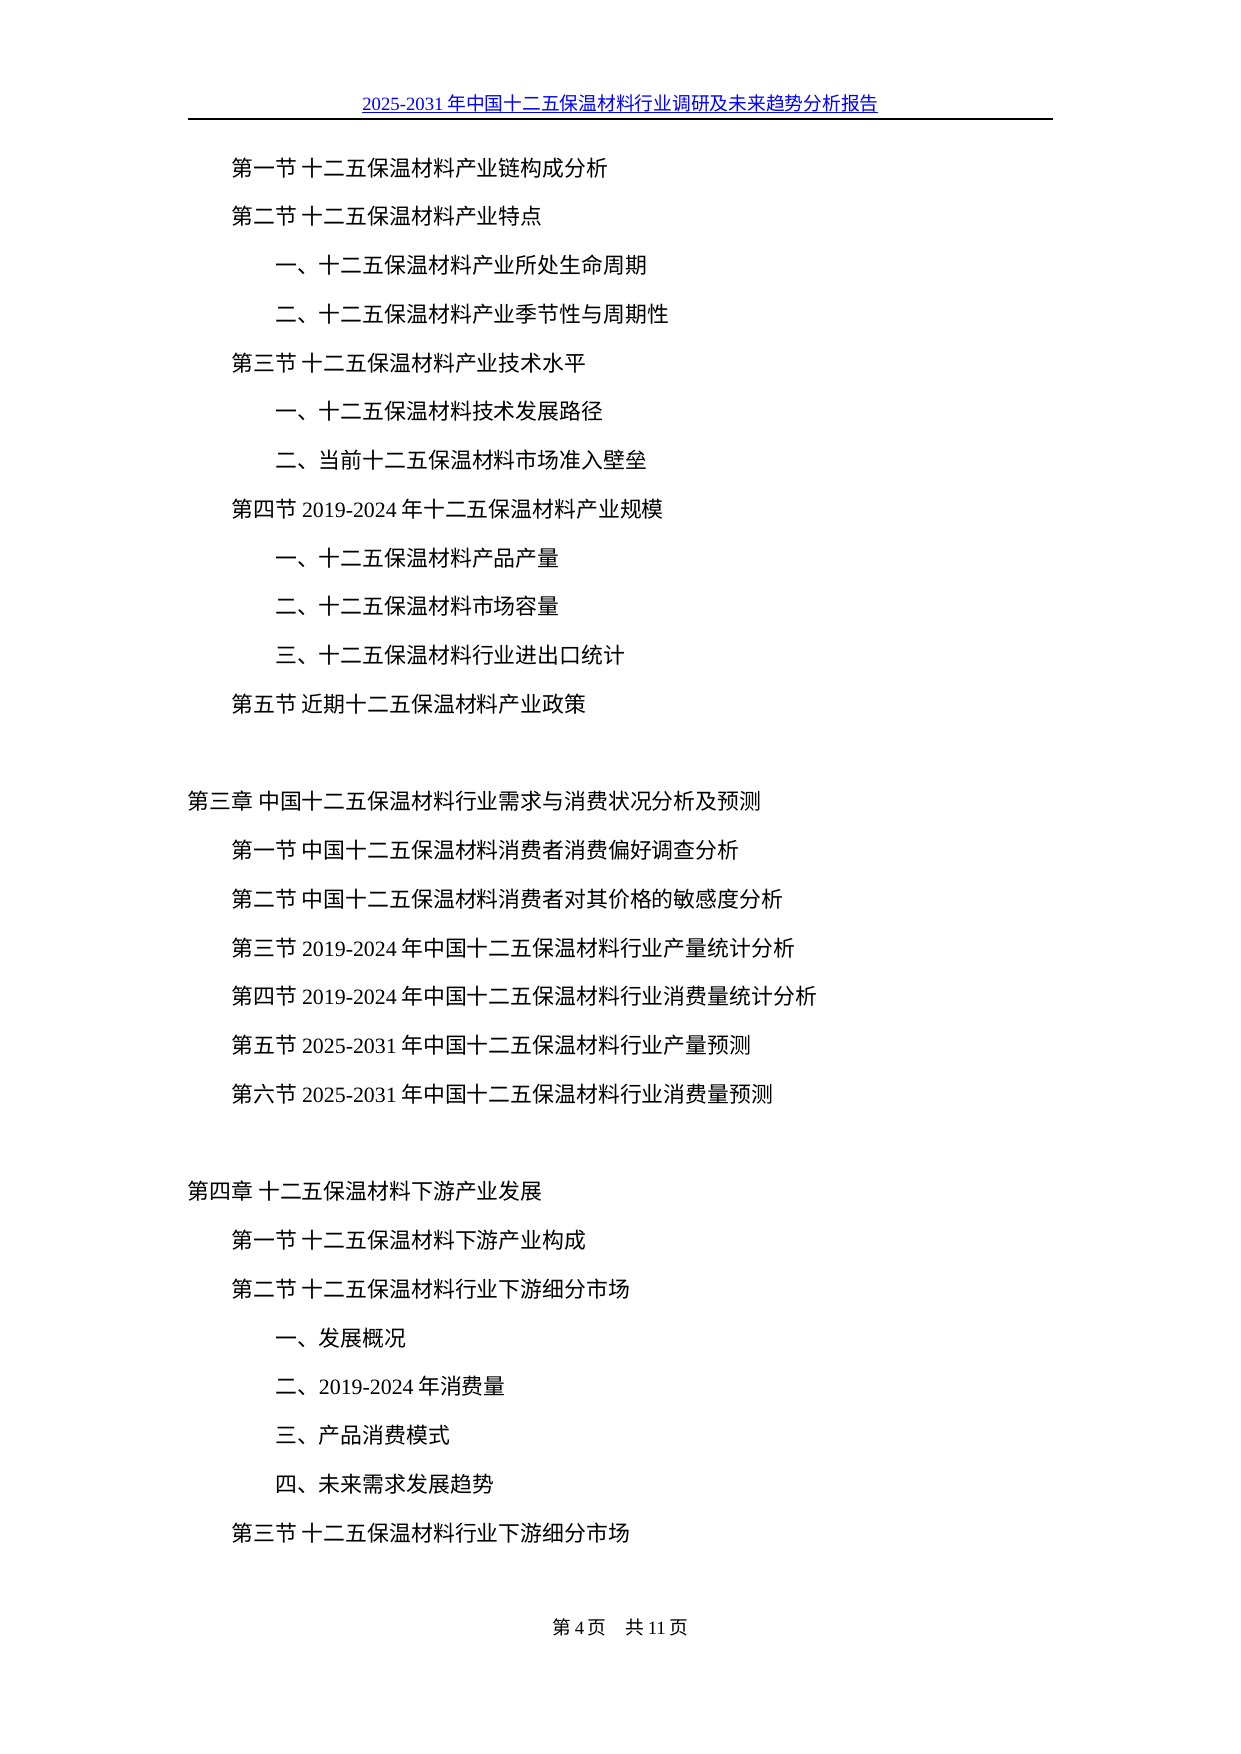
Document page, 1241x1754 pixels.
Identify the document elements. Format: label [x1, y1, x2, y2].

text [187, 150, 1053, 1548]
